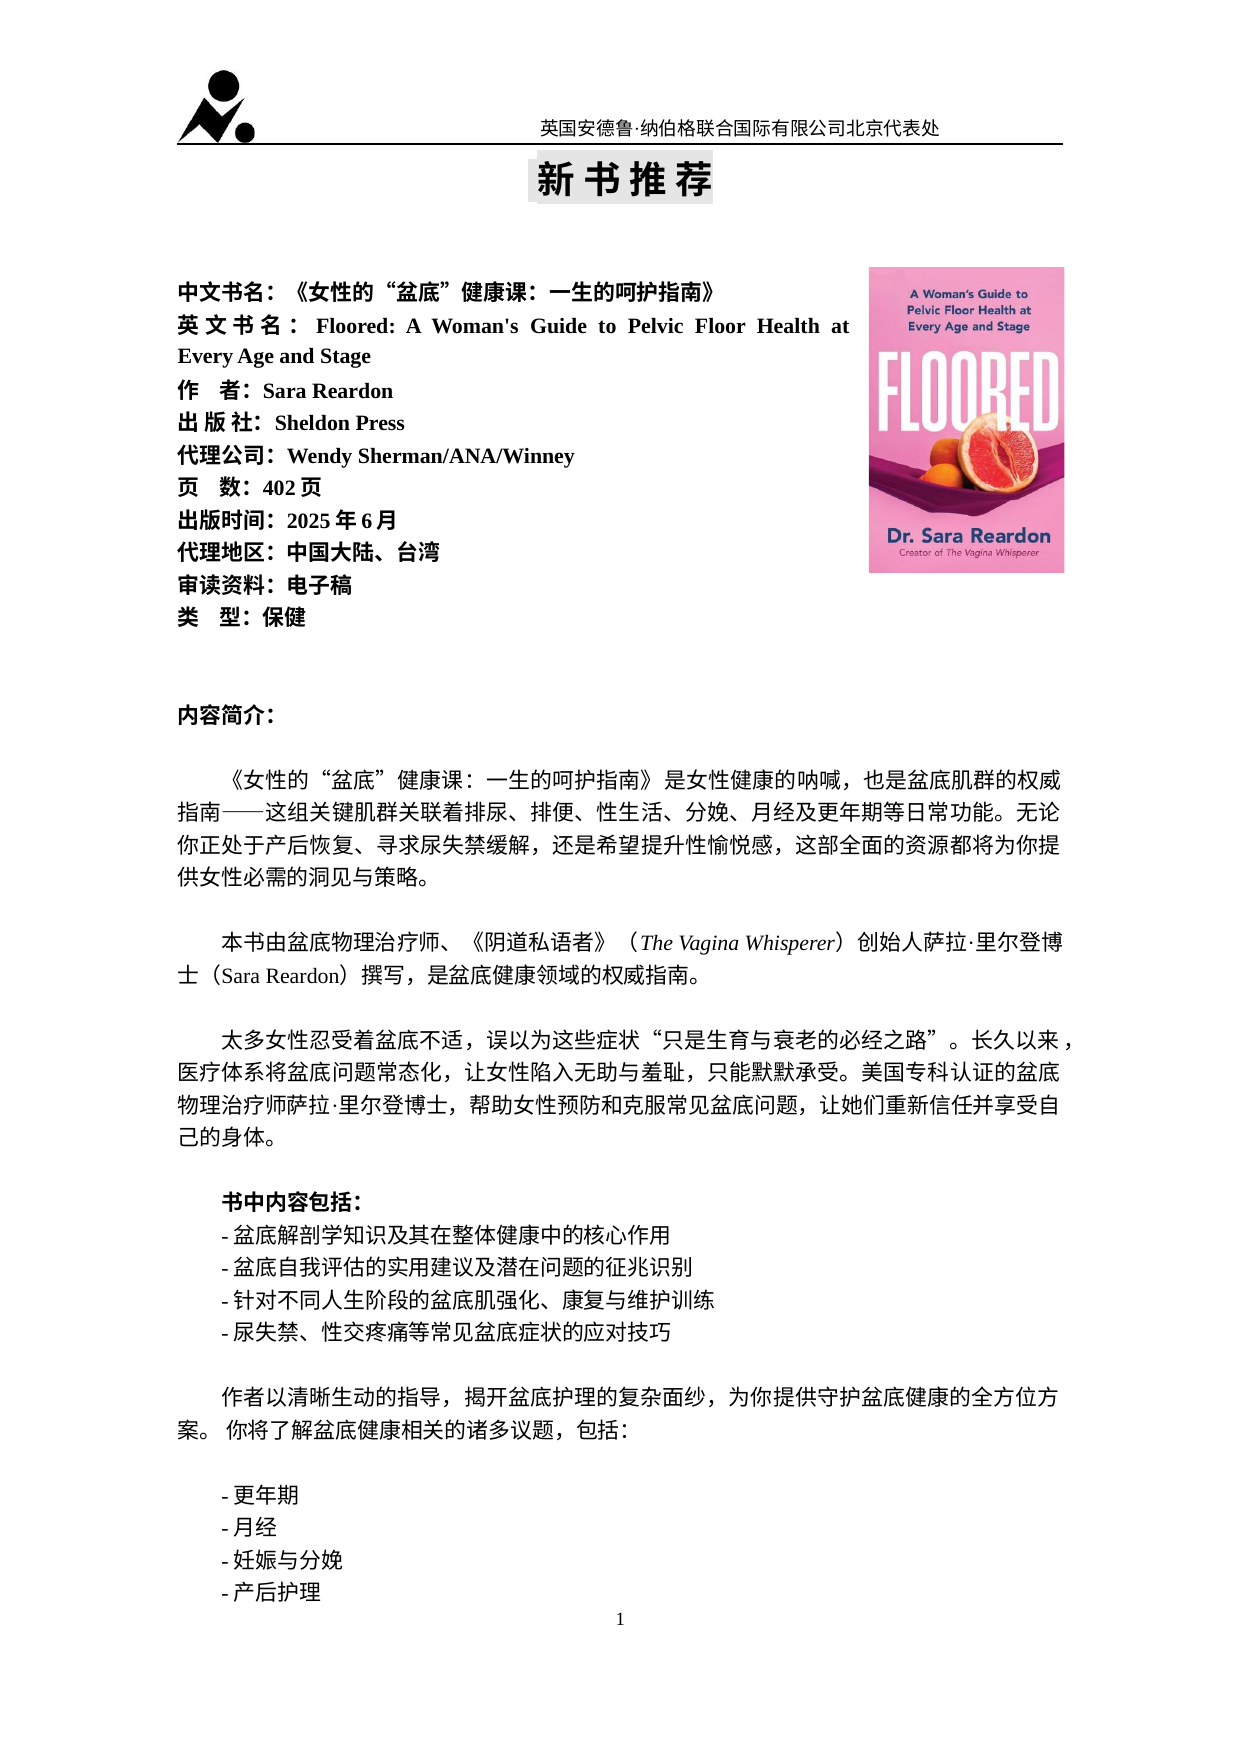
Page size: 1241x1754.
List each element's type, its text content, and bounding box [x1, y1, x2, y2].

text 新 书 推 荐 [177, 145, 1063, 210]
text 太多女性忍受着盆底不适，误以为这些症状“只是生育与衰老的必经之路”。长久以来，医疗体系将盆底问题常态化，让女性陷入无助与羞耻，只能默默承受。美国专科认证的盆底物理治疗师萨拉·里尔登博士，帮助女性预防和克服常见盆底问题，让她们重新信任并享受自己的身体。 [177, 1022, 1063, 1152]
text 作 者：Sara Reardon [177, 372, 867, 405]
text 类 型：保健 [177, 600, 1063, 632]
text - 月经 [177, 1510, 1063, 1542]
picture [867, 267, 1065, 571]
text 代理地区：中国大陆、台湾 [177, 535, 867, 567]
text 作者以清晰生动的指导，揭开盆底护理的复杂面纱，为你提供守护盆底健康的全方位方案。 你将了解盆底健康相关的诸多议题，包括： [177, 1380, 1063, 1445]
text - 妊娠与分娩 [177, 1542, 1063, 1575]
text 本书由盆底物理治疗师、《阴道私语者》（The Vagina Whisperer）创始人萨拉·里尔登博士（Sara Reardon）撰写，是盆底健康领域的权威指南。 [177, 925, 1063, 990]
text - 盆底解剖学知识及其在整体健康中的核心作用 [177, 1217, 1063, 1250]
text 《女性的“盆底”健康课：一生的呵护指南》是女性健康的呐喊，也是盆底肌群的权威指南——这组关键肌群关联着排尿、排便、性生活、分娩、月经及更年期等日常功能。无论你正处于产后恢复、寻求尿失禁缓解，还是希望提升性愉悦感，这部全面的资源都将为你提供女性必需的洞见与策略。 [177, 762, 1063, 892]
text 书中内容包括： [177, 1185, 1063, 1217]
text 英文书名：Floored: A Woman's Guide to Pelvic Floor Health at Every Age and Stage [177, 307, 867, 372]
text - 更年期 [177, 1477, 1063, 1510]
text 审读资料：电子稿 [177, 567, 1063, 600]
text - 产后护理 [177, 1575, 1063, 1607]
text 代理公司：Wendy Sherman/ANA/Winney [177, 437, 867, 470]
text - 针对不同人生阶段的盆底肌强化、康复与维护训练 [177, 1282, 1063, 1315]
text 页 数：402页 [177, 470, 867, 502]
text 出 版 社：Sheldon Press [177, 405, 867, 437]
text 内容简介： [177, 697, 1063, 730]
text 出版时间：2025年6月 [177, 502, 867, 535]
text 中文书名：《女性的“盆底”健康课：一生的呵护指南》 [177, 275, 867, 307]
text - 尿失禁、性交疼痛等常见盆底症状的应对技巧 [177, 1315, 1063, 1347]
picture [177, 70, 255, 143]
text - 盆底自我评估的实用建议及潜在问题的征兆识别 [177, 1250, 1063, 1282]
